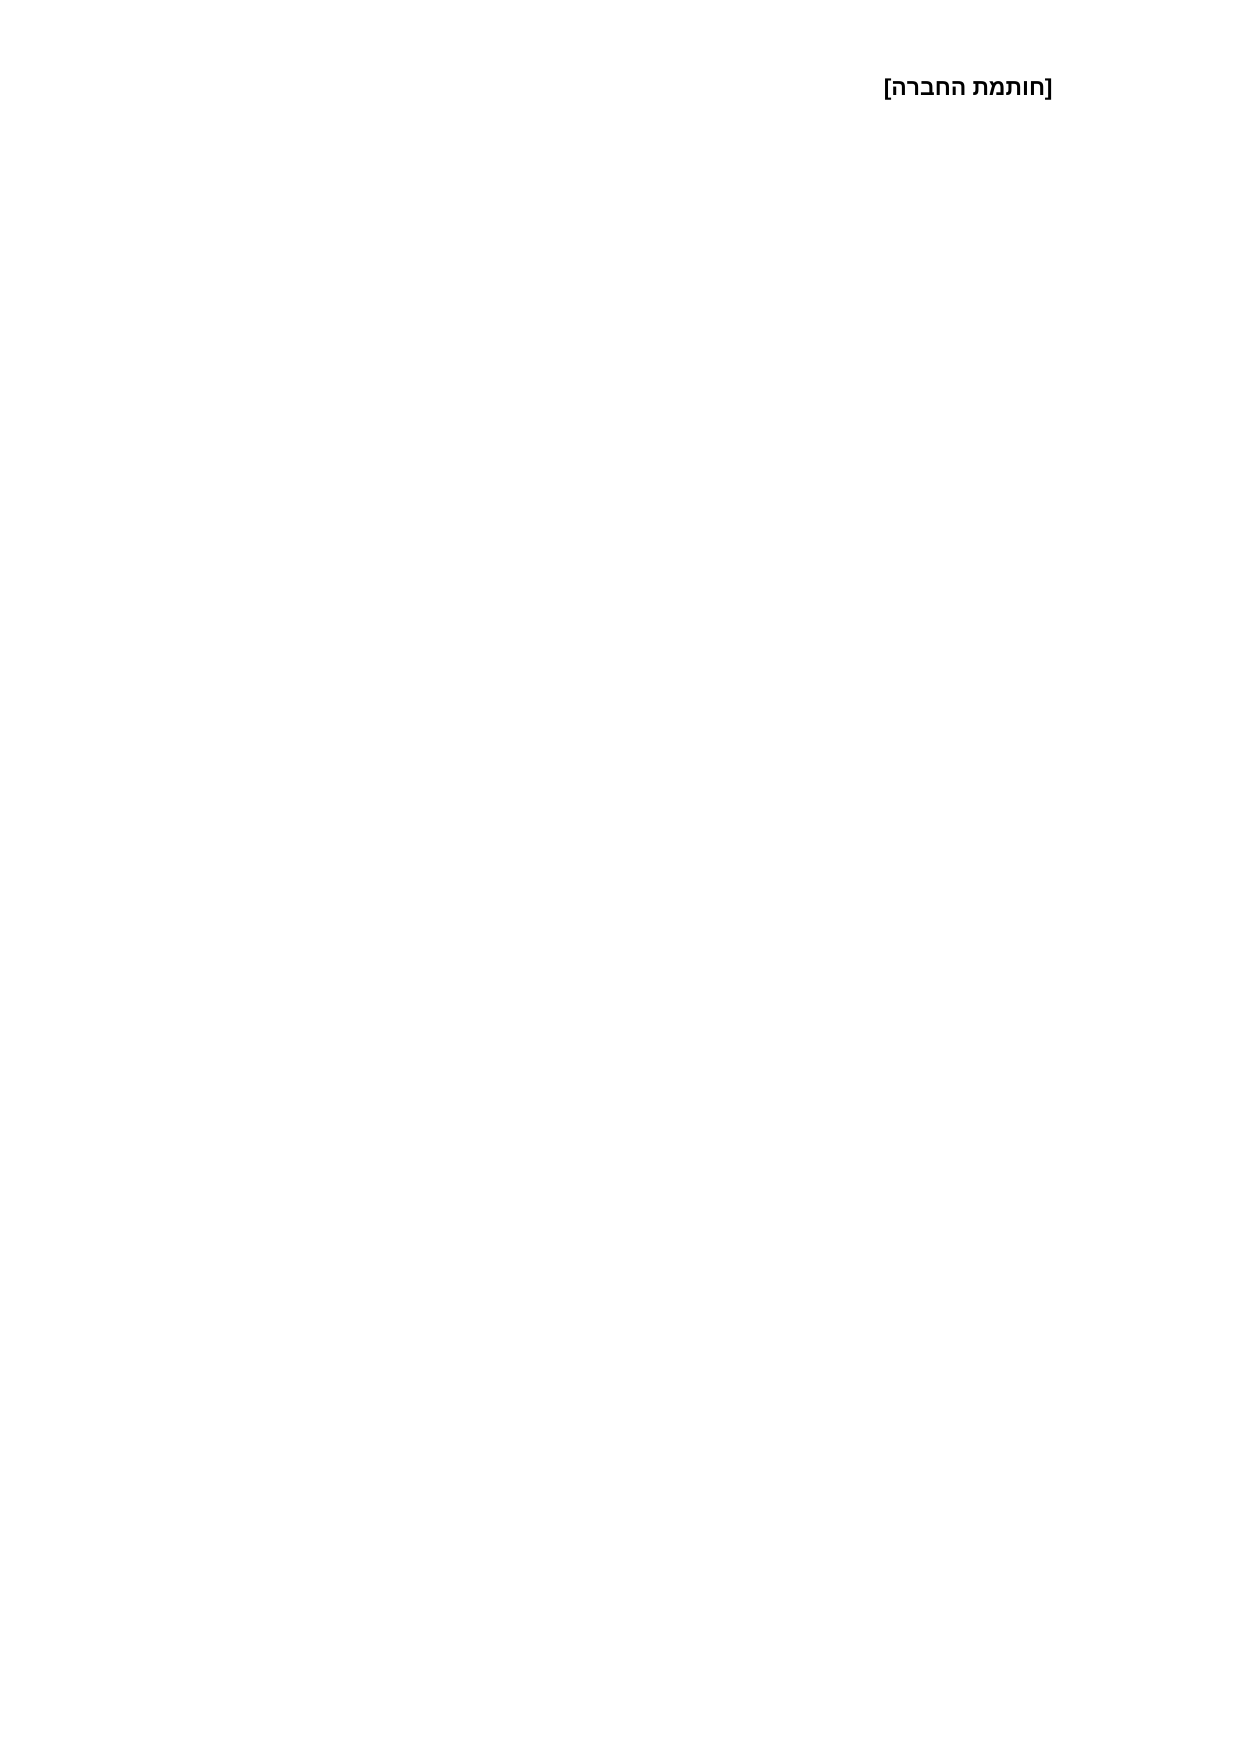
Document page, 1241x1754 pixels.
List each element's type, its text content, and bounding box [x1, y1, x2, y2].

text [חותמת החברה] [187, 74, 1053, 100]
